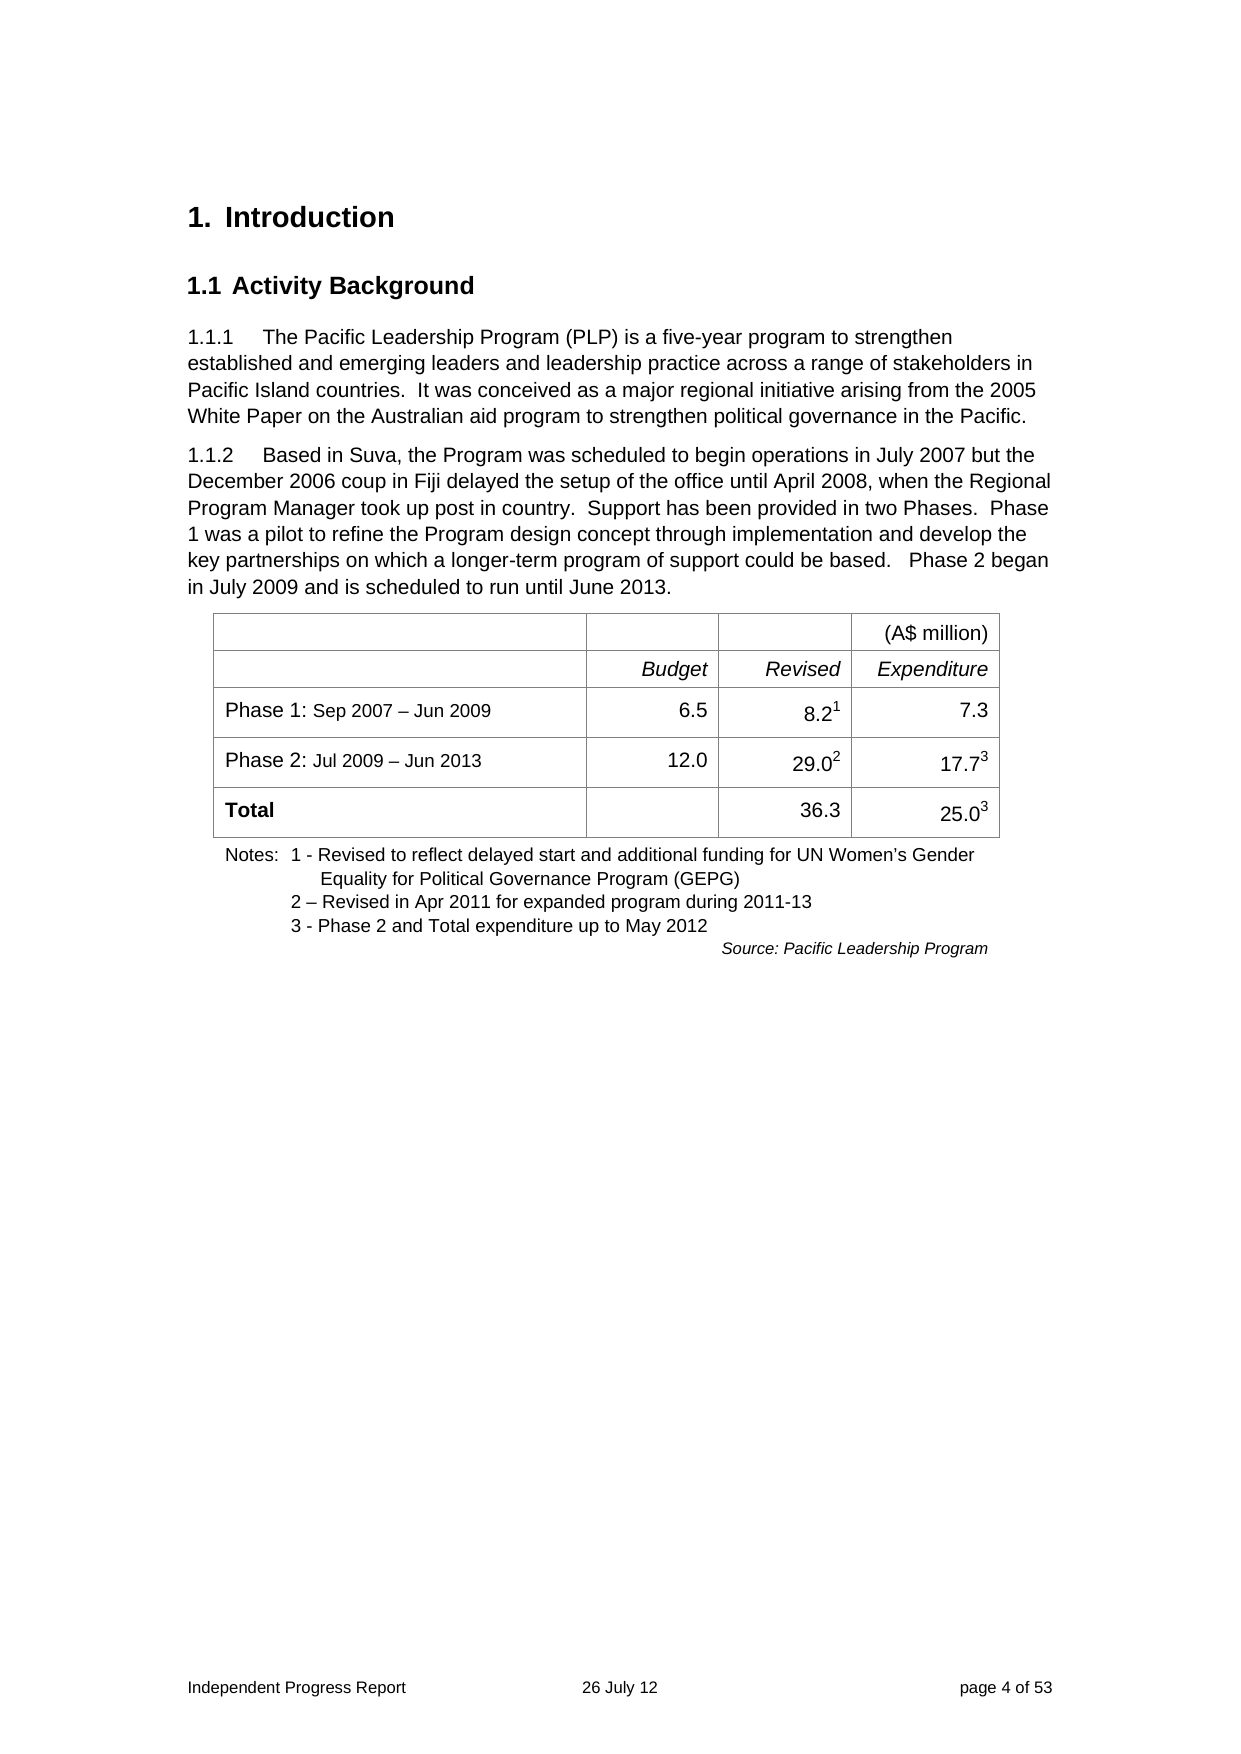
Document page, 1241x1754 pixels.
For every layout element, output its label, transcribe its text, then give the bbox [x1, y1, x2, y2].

table_header [719, 614, 851, 650]
table_cell 6.5 [587, 688, 718, 737]
table_cell 29.02 [719, 738, 851, 787]
table_cell [587, 788, 718, 837]
table_cell Phase 1: Sep 2007 – Jun 2009 [214, 688, 586, 737]
table_cell [214, 651, 586, 687]
table_cell 7.3 [852, 688, 999, 737]
table_cell Expenditure [852, 651, 999, 687]
subtitle Based in Suva, the Program was scheduled to begin operations in July 2007 but the December 2006 coup in Fiji delayed the setup of the office until April 2008, when the Regional Program Manager took up post in country. Support has been provided in two Phases. Phase 1 was a pilot to refine the Program design concept through implementation and develop the key partnerships on which a longer-term program of support could be based. Phase 2 began in July 2009 and is scheduled to run until June 2013. [187, 443, 1053, 598]
table_cell 17.73 [852, 738, 999, 787]
table_cell Revised [719, 651, 851, 687]
table_cell 8.21 [719, 688, 851, 737]
table_cell 12.0 [587, 738, 718, 787]
table_cell Notes: 1 - Revised to reflect delayed start and additional funding for UN Women’s Gender Equality for Political Governance Program (GEPG) 2 – Revised in Apr 2011 for expanded program during 2011-13 3 - Phase 2 and Total expenditure up to May 2012 Source: Pacific Leadership Program [214, 838, 999, 967]
table_cell Budget [587, 651, 718, 687]
table_cell 36.3 [719, 788, 851, 837]
table_header (A$ million) [852, 614, 999, 650]
table_cell Phase 2: Jul 2009 – Jun 2013 [214, 738, 586, 787]
subtitle The Pacific Leadership Program (PLP) is a five-year program to strengthen established and emerging leaders and leadership practice across a range of stakeholders in Pacific Island countries. It was conceived as a major regional initiative arising from the 2005 White Paper on the Australian aid program to strengthen political governance in the Pacific. [187, 325, 1053, 428]
subtitle Activity Background [187, 271, 1053, 300]
table_header [587, 614, 718, 650]
table_cell Total [214, 788, 586, 837]
subtitle Introduction [187, 200, 1053, 233]
table_header [214, 614, 586, 650]
table_cell 25.03 [852, 788, 999, 837]
